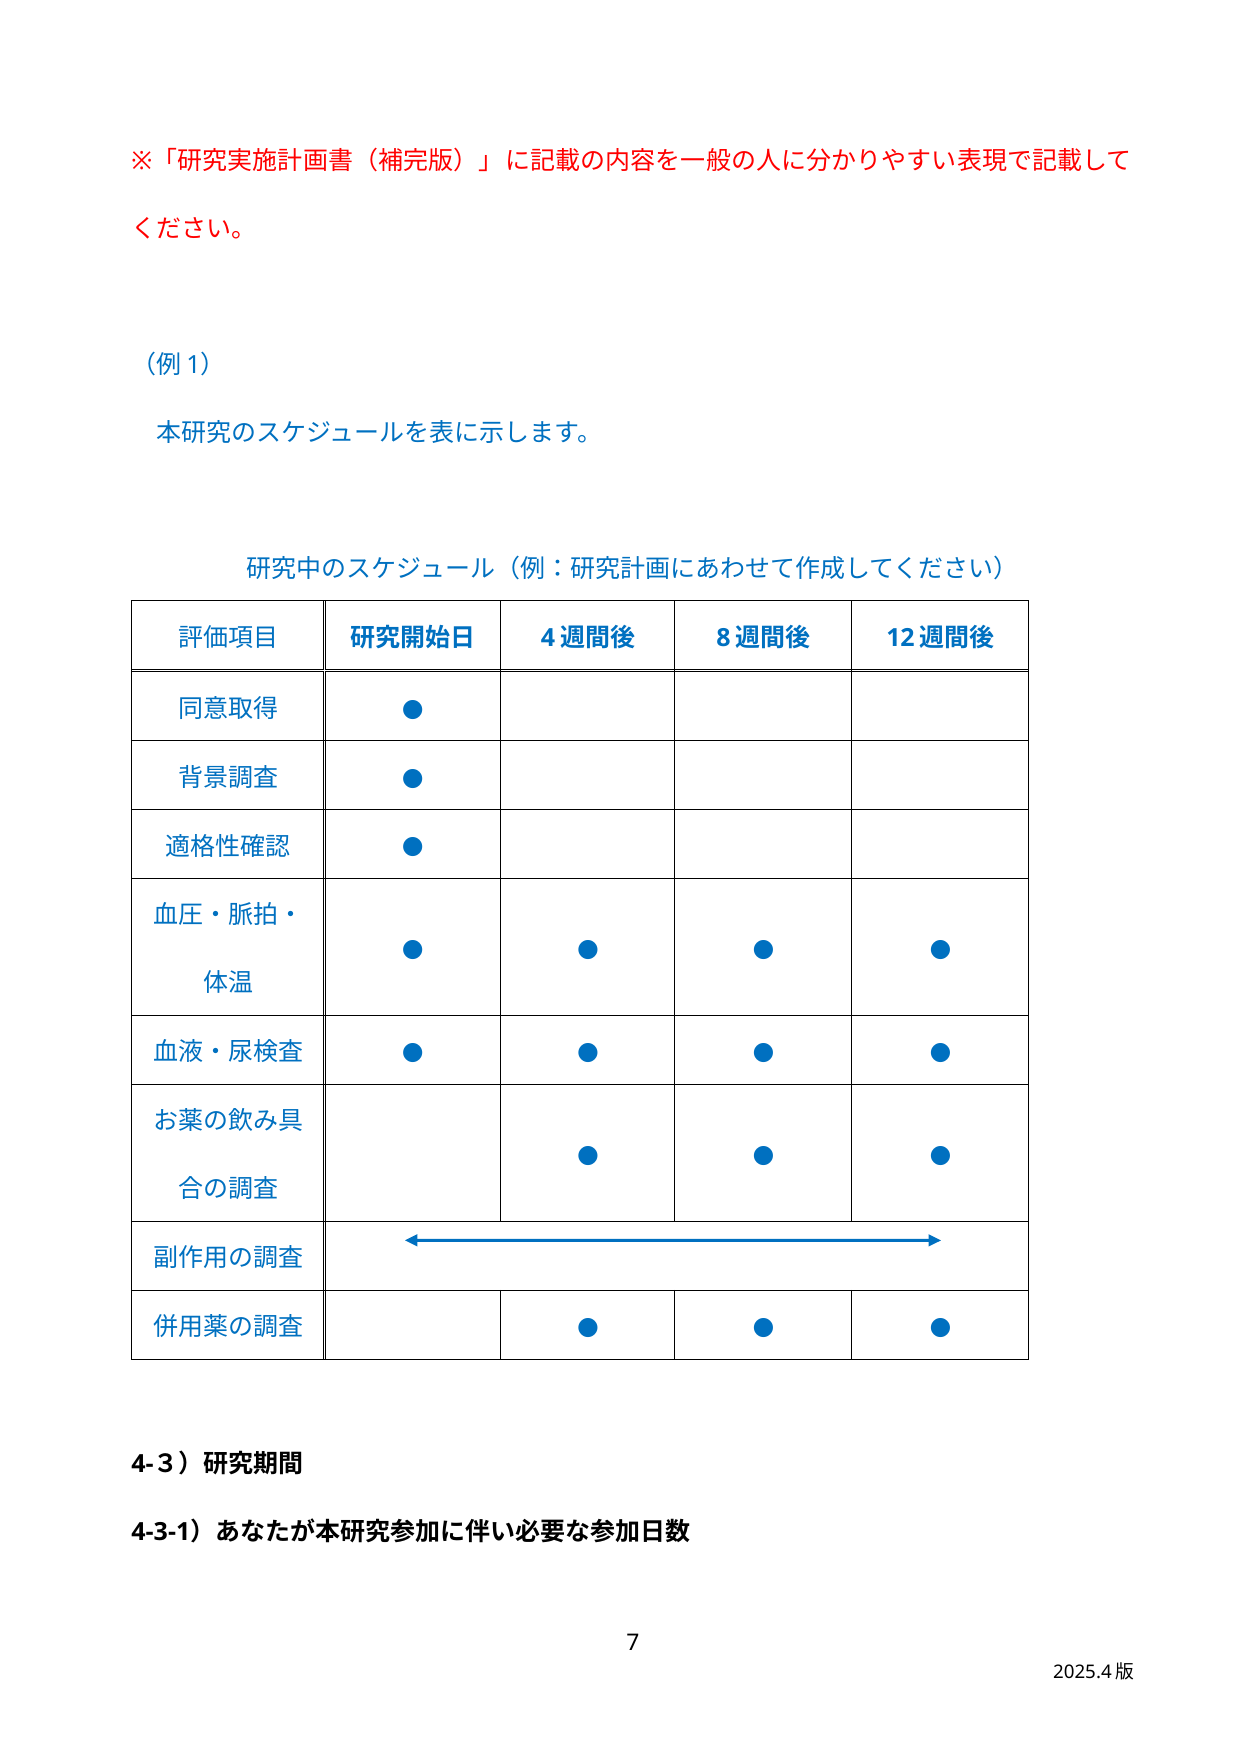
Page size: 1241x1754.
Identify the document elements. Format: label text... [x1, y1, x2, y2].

table_cell [326, 1222, 1028, 1290]
table_cell [852, 810, 1028, 878]
table_cell [675, 741, 851, 809]
text ※「研究実施計画書（補完版）」に記載の内容を一般の人に分かりやすい表現で記載してください。 [131, 125, 1134, 261]
table_cell ● [675, 879, 851, 1015]
table_header 評価項目 [132, 601, 323, 669]
table_cell [326, 1085, 500, 1221]
table_cell ● [326, 810, 500, 878]
table_header 4週間後 [501, 601, 674, 669]
text 本研究のスケジュールを表に示します。 [131, 396, 1134, 464]
table_cell ● [852, 1016, 1028, 1084]
table_cell ● [326, 879, 500, 1015]
table_cell ● [675, 1016, 851, 1084]
table_cell 血圧・脈拍・体温 [132, 879, 323, 1015]
table_cell ● [852, 1085, 1028, 1221]
table_cell 適格性確認 [132, 810, 323, 878]
table_cell [852, 741, 1028, 809]
table_cell ● [326, 741, 500, 809]
table_header 研究開始日 [326, 601, 500, 669]
table_header 8週間後 [675, 601, 851, 669]
table_cell お薬の飲み具合の調査 [132, 1085, 323, 1221]
table_cell ● [675, 1085, 851, 1221]
table_cell ● [675, 1291, 851, 1359]
table_cell 背景調査 [132, 741, 323, 809]
table_cell ● [501, 1291, 674, 1359]
table_cell 副作用の調査 [132, 1222, 323, 1290]
table_cell [501, 672, 674, 740]
table_cell 同意取得 [132, 672, 323, 740]
table_cell ● [852, 879, 1028, 1015]
text 研究中のスケジュール（例：研究計画にあわせて作成してください） [131, 532, 1134, 600]
table_cell 併用薬の調査 [132, 1291, 323, 1359]
table_cell [501, 741, 674, 809]
text （例1） [131, 328, 1134, 396]
text 4-３）研究期間 [131, 1428, 1134, 1496]
text 4-3-1）あなたが本研究参加に伴い必要な参加日数 [131, 1496, 1134, 1563]
table_header 12週間後 [852, 601, 1028, 669]
table_cell [852, 672, 1028, 740]
table_cell [675, 672, 851, 740]
table_cell 血液・尿検査 [132, 1016, 323, 1084]
table_cell ● [501, 1016, 674, 1084]
table_cell ● [326, 1016, 500, 1084]
table_cell ● [326, 672, 500, 740]
table_cell ● [501, 1085, 674, 1221]
table_cell [501, 810, 674, 878]
table_cell ● [501, 879, 674, 1015]
table_cell [326, 1291, 500, 1359]
table_cell [675, 810, 851, 878]
table_cell ● [852, 1291, 1028, 1359]
